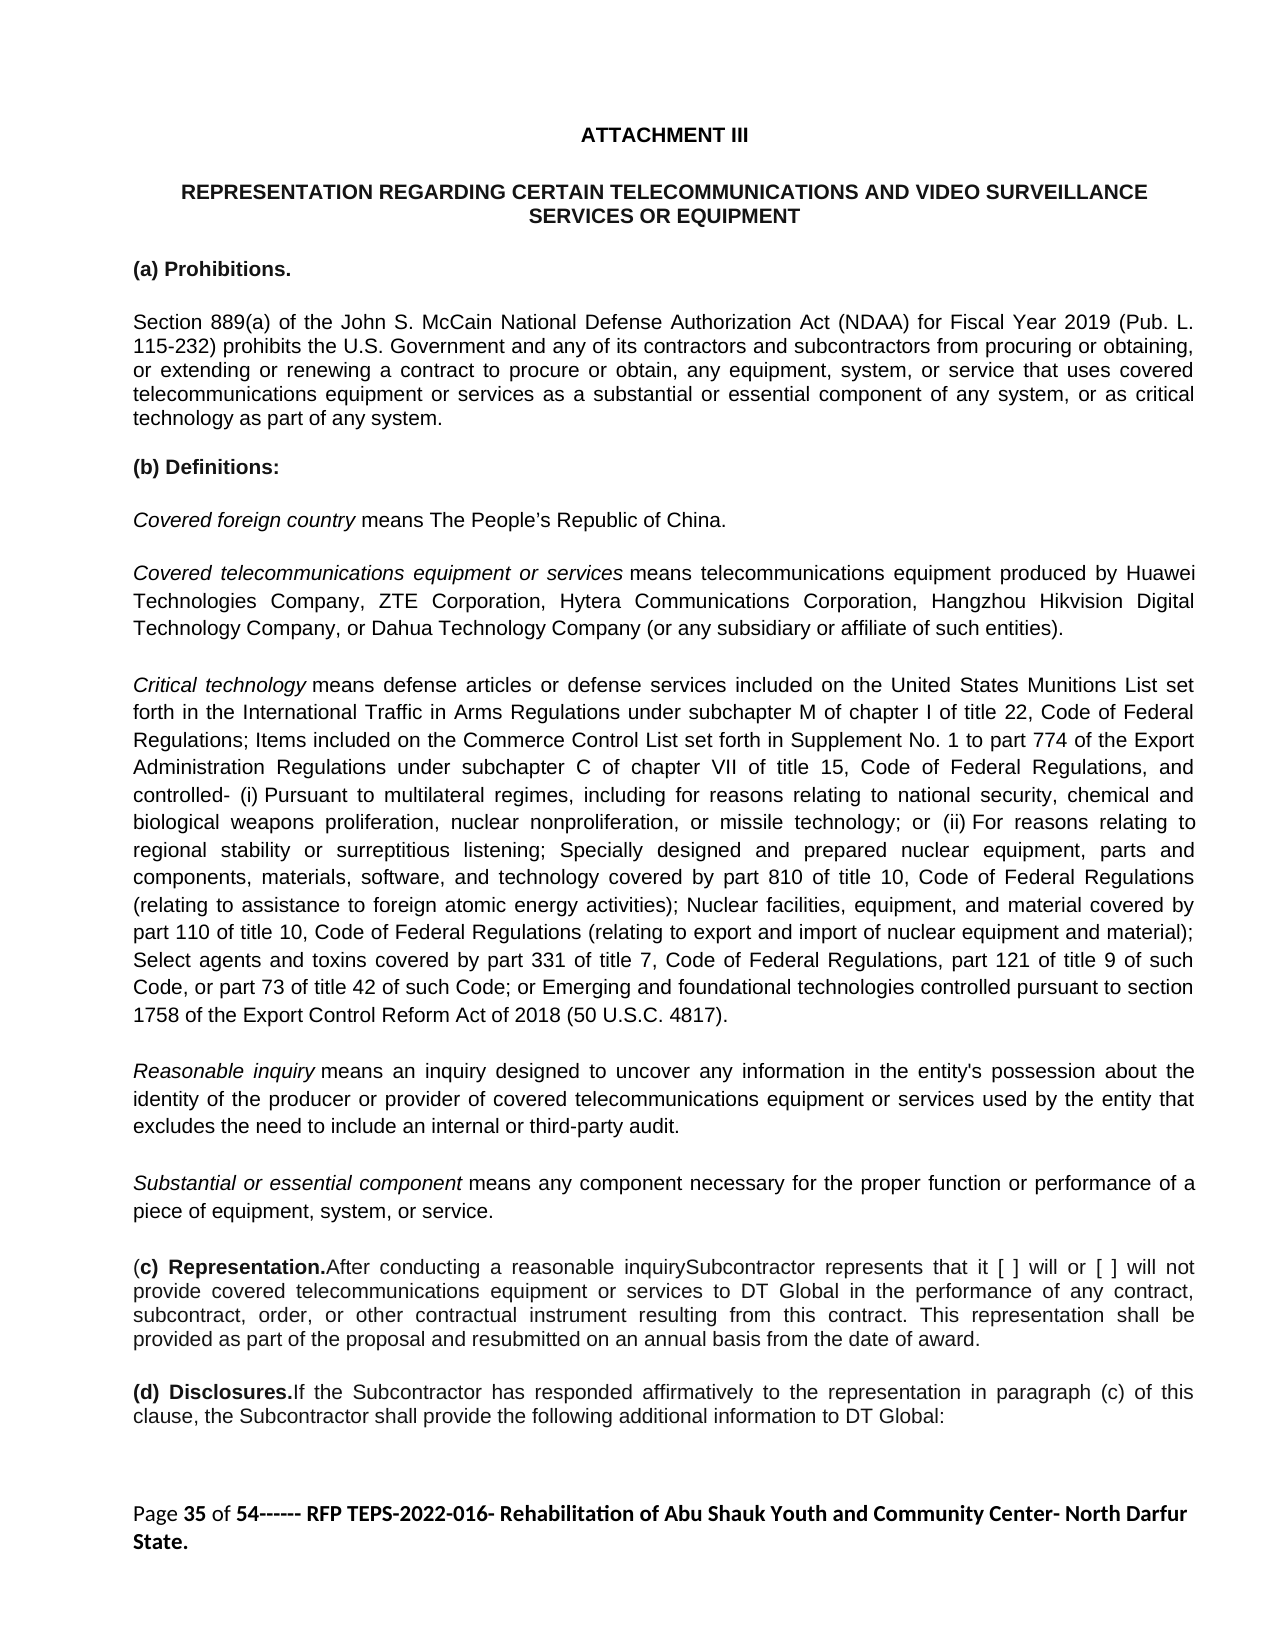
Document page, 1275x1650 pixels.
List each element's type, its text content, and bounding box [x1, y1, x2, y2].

text Section 889(a) of the John S. McCain National Defense Authorization Act (NDAA) for Fiscal Year 2019 (Pub. L. 115-232) prohibits the U.S. Government and any of its contractors and subcontractors from procuring or obtaining, or extending or renewing a contract to procure or obtain, any equipment, system, or service that uses covered telecommunications equipment or services as a substantial or essential component of any system, or as critical technology as part of any system. [133, 310, 1196, 430]
text (b) Definitions: [133, 455, 1196, 479]
text Substantial or essential component means any component necessary for the proper function or performance of a piece of equipment, system, or service. [133, 1171, 1196, 1222]
text (d) Disclosures.If the Subcontractor has responded affirmatively to the representation in paragraph (c) of this clause, the Subcontractor shall provide the following additional information to DT Global: [133, 1380, 1196, 1428]
text Reasonable inquiry means an inquiry designed to uncover any information in the entity's possession about the identity of the producer or provider of covered telecommunications equipment or services used by the entity that excludes the need to include an internal or third-party audit. [133, 1059, 1196, 1138]
text Covered foreign country means The People’s Republic of China. [133, 508, 1196, 532]
text REPRESENTATION REGARDING CERTAIN TELECOMMUNICATIONS AND VIDEO SURVEILLANCE SERVICES OR EQUIPMENT [133, 180, 1196, 228]
text ATTACHMENT III [133, 123, 1196, 147]
text (a) Prohibitions. [133, 257, 1196, 281]
text (c) Representation.After conducting a reasonable inquirySubcontractor represents that it [ ] will or [ ] will not provide covered telecommunications equipment or services to DT Global in the performance of any contract, subcontract, order, or other contractual instrument resulting from this contract. This representation shall be provided as part of the proposal and resubmitted on an annual basis from the date of award. [133, 1255, 1196, 1351]
text Critical technology means defense articles or defense services included on the United States Munitions List set forth in the International Traffic in Arms Regulations under subchapter M of chapter I of title 22, Code of Federal Regulations; Items included on the Commerce Control List set forth in Supplement No. 1 to part 774 of the Export Administration Regulations under subchapter C of chapter VII of title 15, Code of Federal Regulations, and controlled- (i) Pursuant to multilateral regimes, including for reasons relating to national security, chemical and biological weapons proliferation, nuclear nonproliferation, or missile technology; or (ii) For reasons relating to regional stability or surreptitious listening; Specially designed and prepared nuclear equipment, parts and components, materials, software, and technology covered by part 810 of title 10, Code of Federal Regulations (relating to assistance to foreign atomic energy activities); Nuclear facilities, equipment, and material covered by part 110 of title 10, Code of Federal Regulations (relating to export and import of nuclear equipment and material); Select agents and toxins covered by part 331 of title 7, Code of Federal Regulations, part 121 of title 9 of such Code, or part 73 of title 42 of such Code; or Emerging and foundational technologies controlled pursuant to section 1758 of the Export Control Reform Act of 2018 (50 U.S.C. 4817). [133, 673, 1196, 1027]
text Covered telecommunications equipment or services means telecommunications equipment produced by Huawei Technologies Company, ZTE Corporation, Hytera Communications Corporation, Hangzhou Hikvision Digital Technology Company, or Dahua Technology Company (or any subsidiary or affiliate of such entities). [133, 561, 1196, 640]
